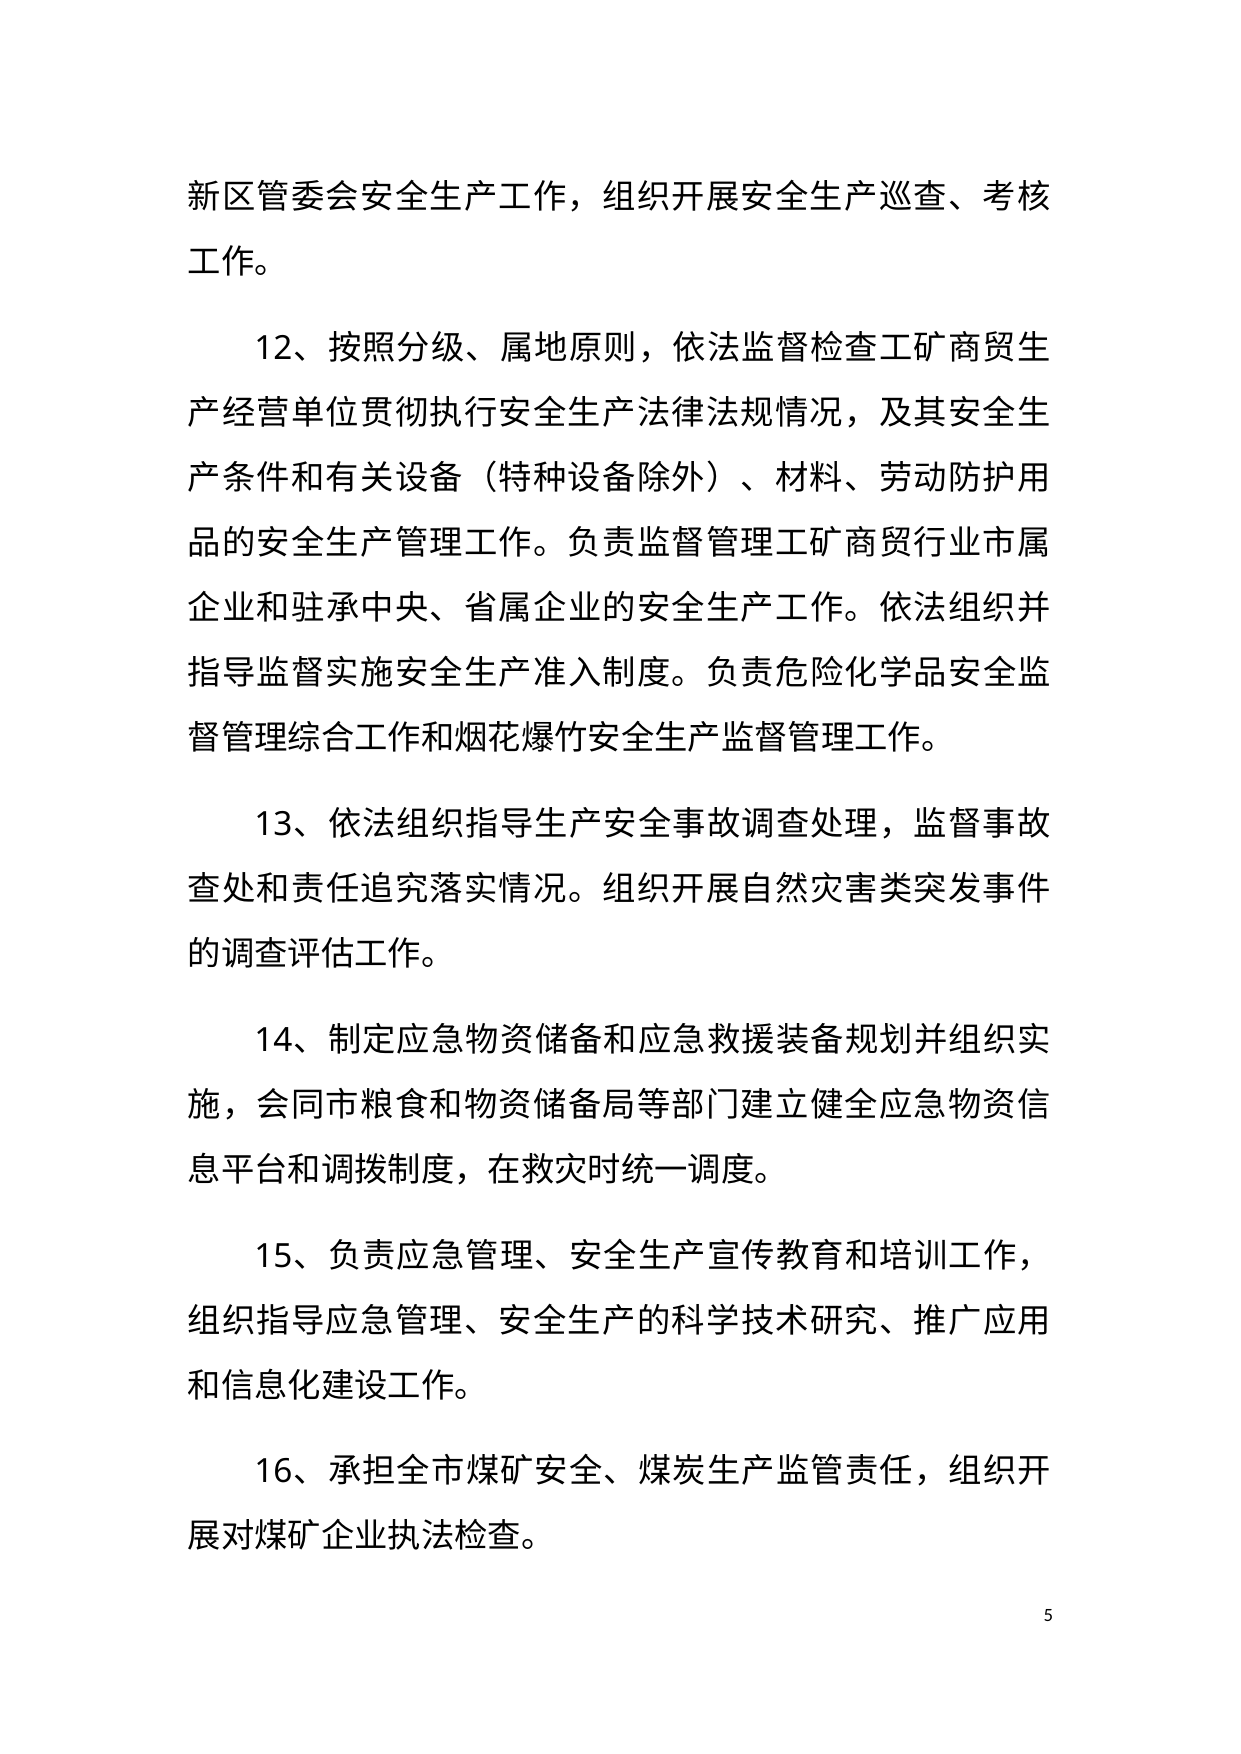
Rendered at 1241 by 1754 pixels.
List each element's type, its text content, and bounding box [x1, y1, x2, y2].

text 16、承担全市煤矿安全、煤炭生产监管责任，组织开展对煤矿企业执法检查。 [187, 1436, 1053, 1566]
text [187, 162, 1053, 292]
text 12、按照分级、属地原则，依法监督检查工矿商贸生产经营单位贯彻执行安全生产法律法规情况，及其安全生产条件和有关设备（特种设备除外）、材料、劳动防护用品的安全生产管理工作。负责监督管理工矿商贸行业市属企业和驻承中央、省属企业的安全生产工作。依法组织并指导监督实施安全生产准入制度。负责危险化学品安全监督管理综合工作和烟花爆竹安全生产监督管理工作。 [187, 313, 1053, 768]
text 15、负责应急管理、安全生产宣传教育和培训工作，组织指导应急管理、安全生产的科学技术研究、推广应用和信息化建设工作。 [187, 1220, 1053, 1415]
text 14、制定应急物资储备和应急救援装备规划并组织实施，会同市粮食和物资储备局等部门建立健全应急物资信息平台和调拨制度，在救灾时统一调度。 [187, 1004, 1053, 1199]
text 13、依法组织指导生产安全事故调查处理，监督事故查处和责任追究落实情况。组织开展自然灾害类突发事件的调查评估工作。 [187, 788, 1053, 983]
